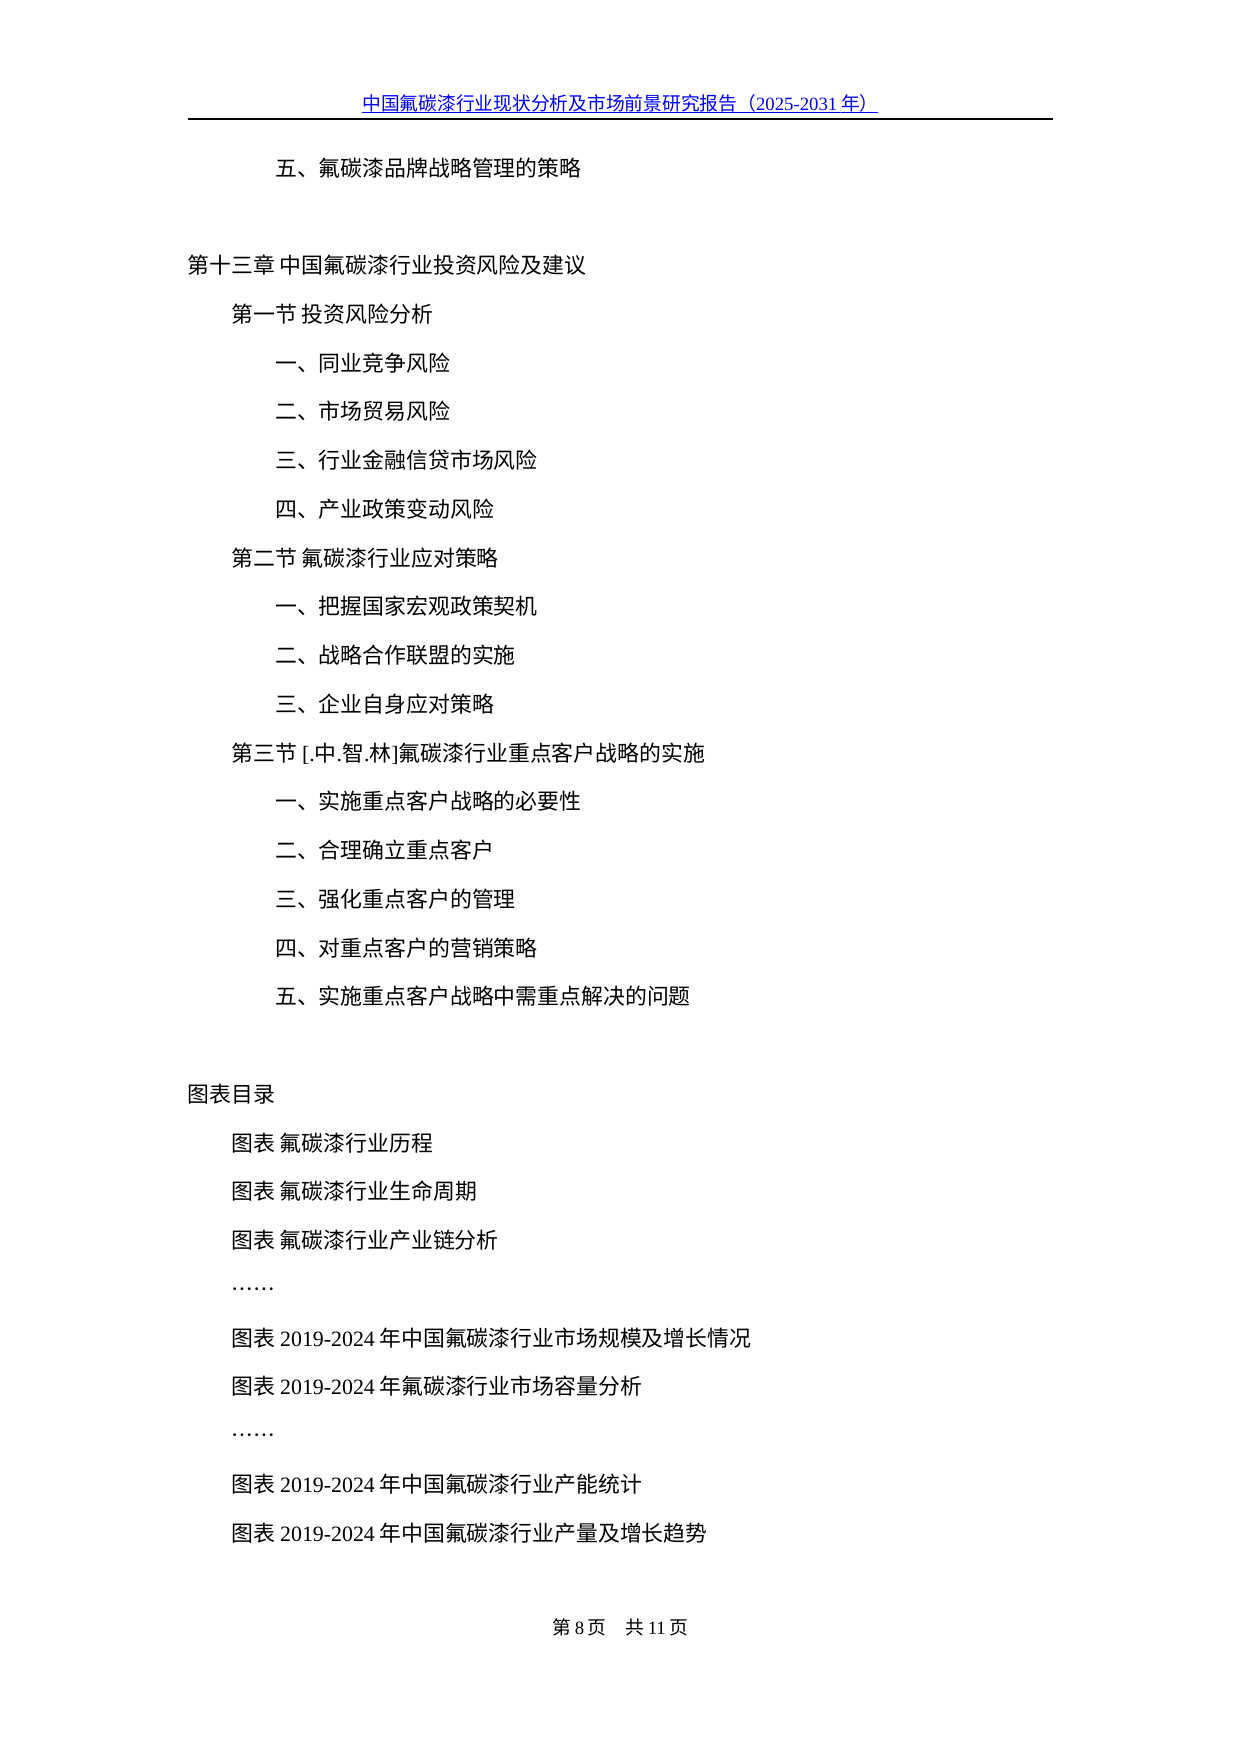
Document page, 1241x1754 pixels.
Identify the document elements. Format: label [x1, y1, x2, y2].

text [187, 150, 1053, 1548]
